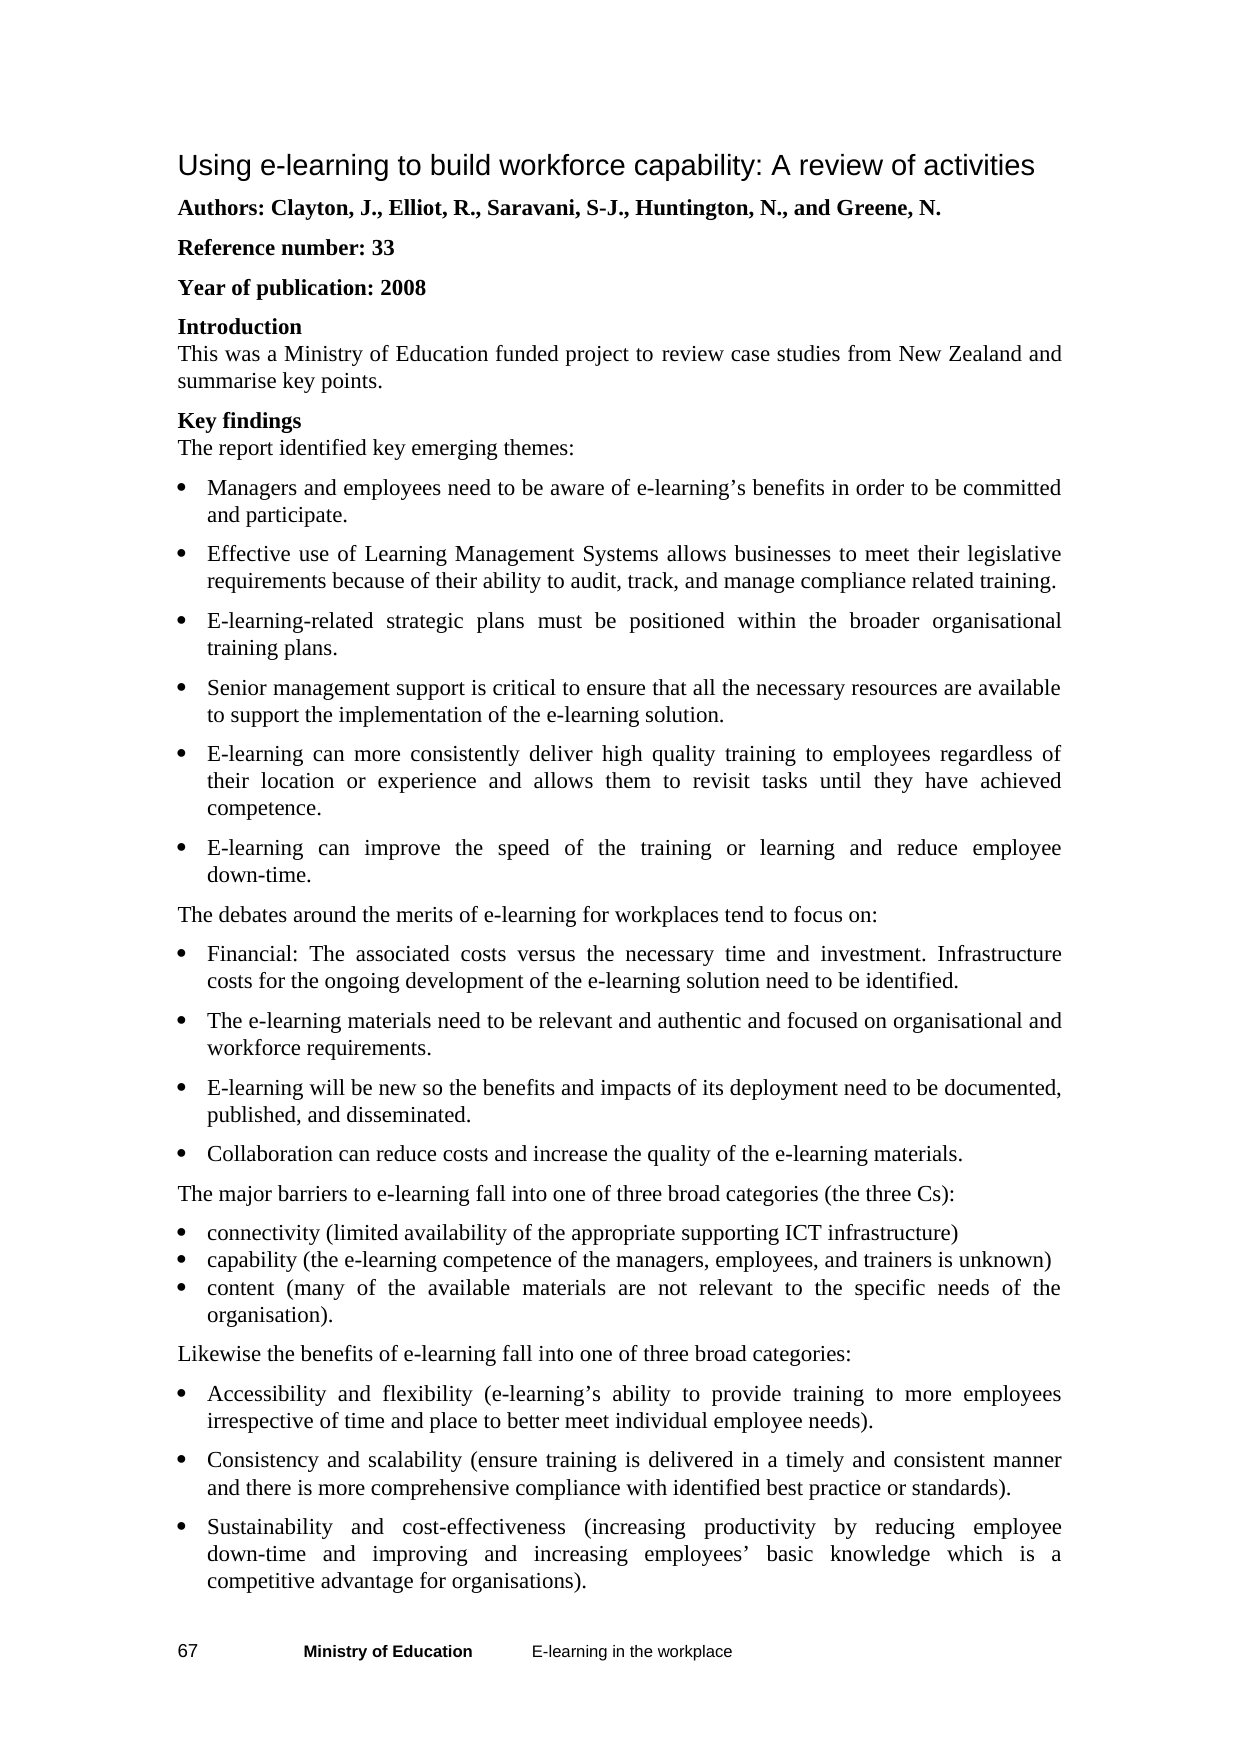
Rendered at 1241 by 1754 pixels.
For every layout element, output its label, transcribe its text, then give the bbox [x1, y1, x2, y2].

list E-learning can improve the speed of the training or learning and reduce employee down-time. [177, 833, 1063, 887]
list Managers and employees need to be aware of e-learning’s benefits in order to be committed and participate. [177, 473, 1063, 527]
subtitle Using e-learning to build workforce capability: A review of activities [177, 148, 1063, 181]
text The major barriers to e-learning fall into one of three broad categories (the three Cs): [177, 1179, 1063, 1206]
list Collaboration can reduce costs and increase the quality of the e-learning materials. [177, 1139, 1063, 1167]
list The e-learning materials need to be relevant and authentic and focused on organisational and workforce requirements. [177, 1006, 1063, 1060]
subtitle Reference number: 33 [177, 233, 1063, 260]
subtitle Authors: Clayton, J., Elliot, R., Saravani, S-J., Huntington, N., and Greene, N. [177, 194, 1063, 221]
list E-learning will be new so the benefits and impacts of its deployment need to be documented, published, and disseminated. [177, 1073, 1063, 1127]
list content (many of the available materials are not relevant to the specific needs of the organisation). [177, 1273, 1063, 1327]
list Accessibility and flexibility (e-learning’s ability to provide training to more employees irrespective of time and place to better meet individual employee needs). [177, 1379, 1063, 1433]
list Sustainability and cost-effectiveness (increasing productivity by reducing employee down-time and improving and increasing employees’ basic knowledge which is a competitive advantage for organisations). [177, 1512, 1063, 1594]
list Effective use of Learning Management Systems allows businesses to meet their legislative requirements because of their ability to audit, track, and manage compliance related training. [177, 539, 1063, 594]
text The debates around the merits of e-learning for workplaces tend to focus on: [177, 900, 1063, 927]
list Financial: The associated costs versus the necessary time and investment. Infrastructure costs for the ongoing development of the e-learning solution need to be identified. [177, 939, 1063, 994]
list capability (the e-learning competence of the managers, employees, and trainers is unknown) [177, 1246, 1063, 1273]
text Key findings [177, 406, 1063, 433]
text Likewise the benefits of e-learning fall into one of three broad categories: [177, 1339, 1063, 1367]
text This was a Ministry of Education funded project to review case studies from New Zealand and summarise key points. [177, 339, 1063, 394]
list E-learning can more consistently deliver high quality training to employees regardless of their location or experience and allows them to revisit tasks until they have achieved competence. [177, 739, 1063, 821]
list Senior management support is critical to ensure that all the necessary resources are available to support the implementation of the e-learning solution. [177, 673, 1063, 727]
subtitle Year of publication: 2008 [177, 273, 1063, 300]
subtitle Introduction [177, 312, 1063, 339]
list E-learning-related strategic plans must be positioned within the broader organisational training plans. [177, 606, 1063, 660]
text The report identified key emerging themes: [177, 433, 1063, 460]
list Consistency and scalability (ensure training is delivered in a timely and consistent manner and there is more comprehensive compliance with identified best practice or standards). [177, 1446, 1063, 1500]
list connectivity (limited availability of the appropriate supporting ICT infrastructure) [177, 1219, 1063, 1246]
